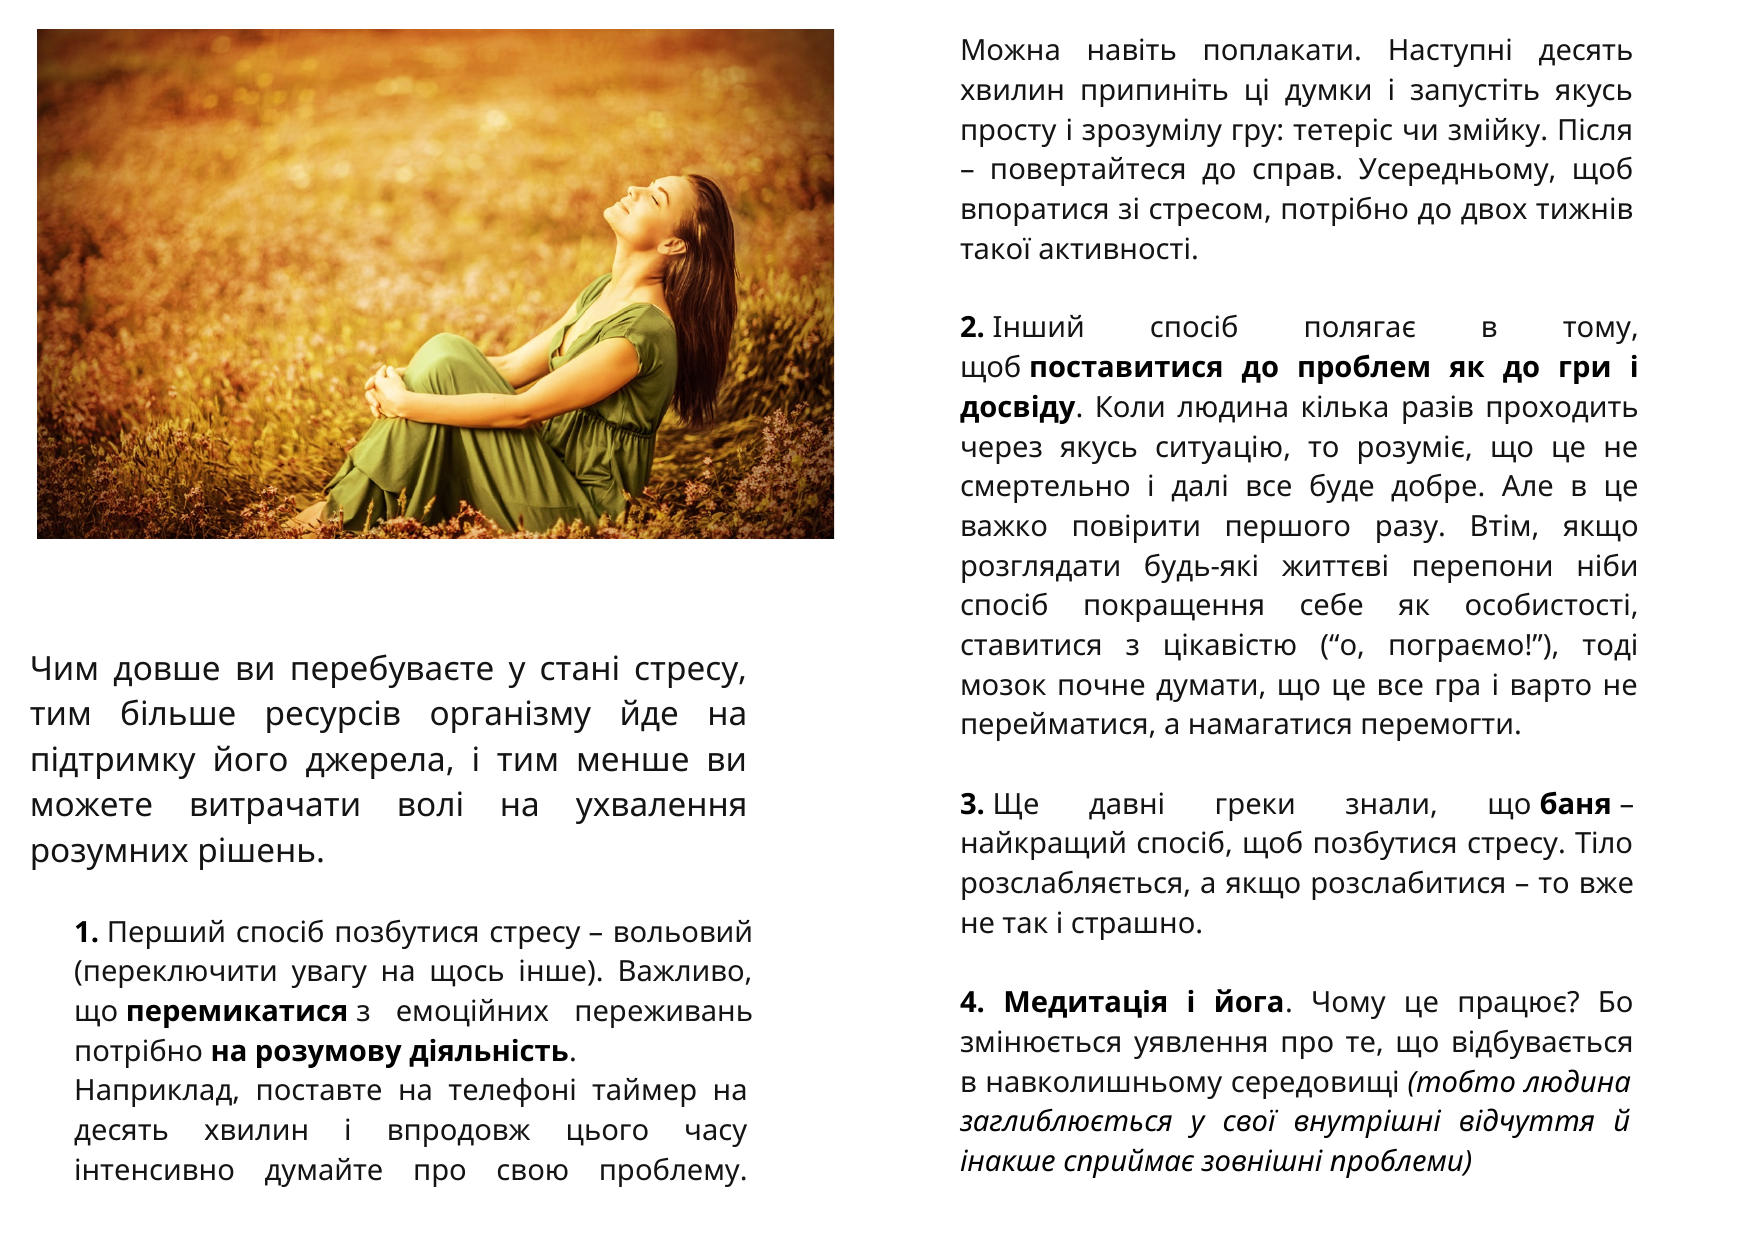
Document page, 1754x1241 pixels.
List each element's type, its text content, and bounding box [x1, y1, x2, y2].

text Чим довше ви перебуваєте у стані стресу, тим більше ресурсів організму йде на підтримку його джерела, і тим менше ви можете витрачати волі на ухвалення розумних рішень. [29, 645, 748, 872]
text 1. Перший спосіб позбутися стресу – вольовий (переключити увагу на щось інше). Важливо, що перемикатися з емоційних переживань потрібно на розумову діяльність. [74, 911, 753, 1070]
text Наприклад, поставте на телефоні таймер на десять хвилин і впродовж цього часу інтенсивно думайте про свою проблему. Можна навіть поплакати. Наступні десять хвилин припиніть ці думки і запустіть якусь просту і зрозумілу гру: тетеріс чи змійку. Після – повертайтеся до справ. Усередньому, щоб впоратися зі стресом, потрібно до двох тижнів такої активності. [960, 29, 1634, 268]
text 3. Ще давні греки знали, що баня – найкращий спосіб, щоб позбутися стресу. Тіло розслабляється, а якщо розслабитися – то вже не так і страшно. [960, 783, 1634, 942]
text 4. Медитація і йога. Чому це працює? Бо змінюється уявлення про те, що відбувається в навколишньому середовищі (тобто людина заглиблюється у свої внутрішні відчуття й інакше сприймає зовнішні проблеми) [960, 981, 1634, 1180]
text 2. Інший спосіб полягає в тому, щоб поставитися до проблем як до гри і досвіду. Коли людина кілька разів проходить через якусь ситуацію, то розуміє, що це не смертельно і далі все буде добре. Але в це важко повірити першого разу. Втім, якщо розглядати будь-які життєві перепони ніби спосіб покращення себе як особистості, ставитися з цікавістю (“о, пограємо!”), тоді мозок почне думати, що це все гра і варто не перейматися, а намагатися перемогти. [960, 307, 1639, 743]
picture [37, 29, 835, 539]
text Наприклад, поставте на телефоні таймер на десять хвилин і впродовж цього часу інтенсивно думайте про свою проблему. Можна навіть поплакати. Наступні десять хвилин припиніть ці думки і запустіть якусь просту і зрозумілу гру: тетеріс чи змійку. Після – повертайтеся до справ. Усередньому, щоб впоратися зі стресом, потрібно до двох тижнів такої активності. [74, 1070, 748, 1189]
